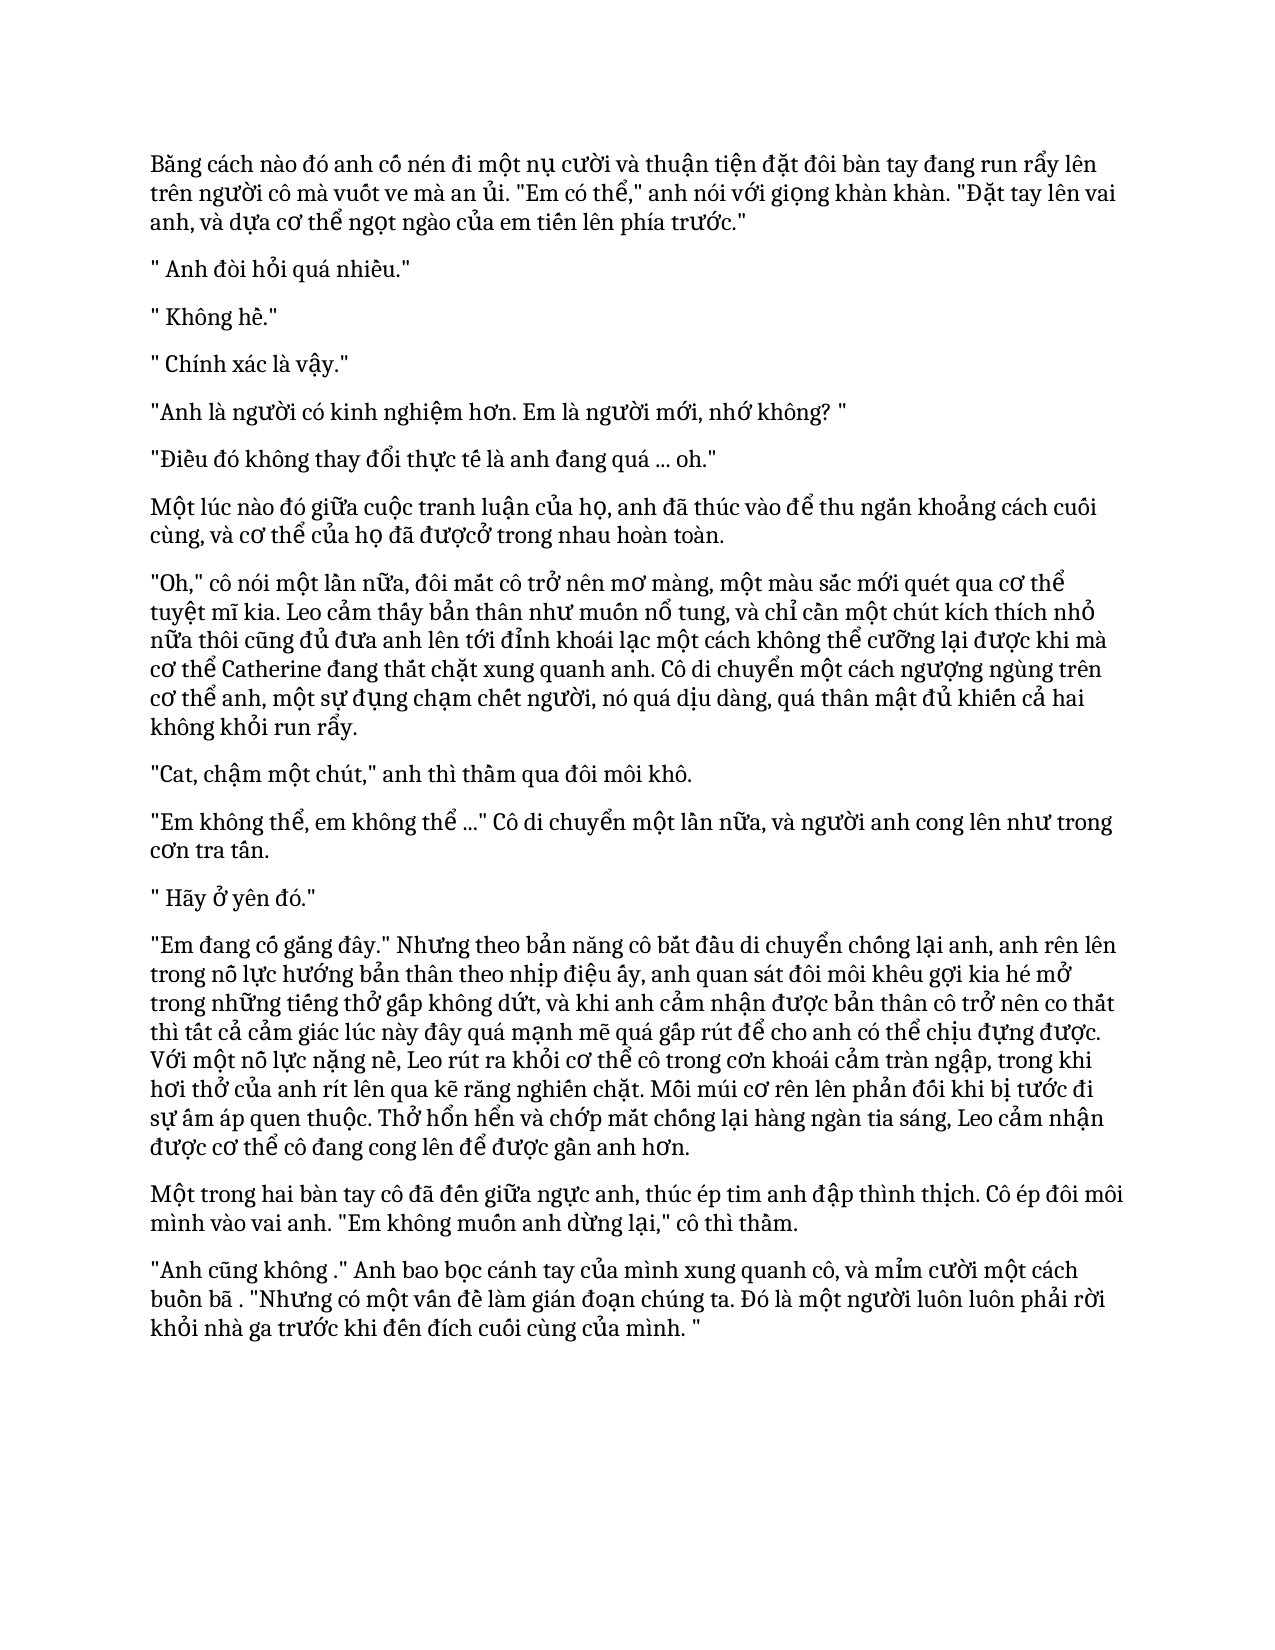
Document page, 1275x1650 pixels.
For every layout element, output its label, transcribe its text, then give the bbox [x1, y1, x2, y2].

text " Hãy ở yên đó." [150, 884, 1125, 912]
text Bằng cách nào đó anh cố nén đi một nụ cười và thuận tiện đặt đôi bàn tay đang run rẩy lên trên người cô mà vuốt ve mà an ủi. "Em có thể," anh nói với giọng khàn khàn. "Đặt tay lên vai anh, và dựa cơ thể ngọt ngào của em tiến lên phía trước." [150, 150, 1125, 236]
text "Em đang cố gắng đây." Nhưng theo bản năng cô bắt đầu di chuyển chống lại anh, anh rên lên trong nỗ lực hướng bản thân theo nhịp điệu ấy, anh quan sát đôi môi khêu gợi kia hé mở trong những tiếng thở gấp không dứt, và khi anh cảm nhận được bản thân cô trở nên co thắt thì tất cả cảm giác lúc này đây quá mạnh mẽ quá gấp rút để cho anh có thể chịu đựng được. Với một nỗ lực nặng nề, Leo rút ra khỏi cơ thể cô trong cơn khoái cảm tràn ngập, trong khi hơi thở của anh rít lên qua kẽ răng nghiến chặt. Mỗi múi cơ rên lên phản đối khi bị tước đi sự ấm áp quen thuộc. Thở hổn hển và chớp mắt chống lại hàng ngàn tia sáng, Leo cảm nhận được cơ thể cô đang cong lên để được gần anh hơn. [150, 931, 1125, 1161]
text Một lúc nào đó giữa cuộc tranh luận của họ, anh đã thúc vào để thu ngắn khoảng cách cuối cùng, và cơ thể của họ đã đượcở trong nhau hoàn toàn. [150, 492, 1125, 550]
text " Anh đòi hỏi quá nhiều." [150, 255, 1125, 284]
text " Không hề." [150, 302, 1125, 331]
text " Chính xác là vậy." [150, 350, 1125, 379]
text "Anh cũng không ." Anh bao bọc cánh tay của mình xung quanh cô, và mỉm cười một cách buồn bã . "Nhưng có một vấn đề làm gián đoạn chúng ta. Đó là một người luôn luôn phải rời khỏi nhà ga trước khi đến đích cuối cùng của mình. " [150, 1256, 1125, 1400]
text "Em không thể, em không thể ..." Cô di chuyển một lần nữa, và người anh cong lên như trong cơn tra tấn. [150, 807, 1125, 865]
text "Oh," cô nói một lần nữa, đôi mắt cô trở nên mơ màng, một màu sắc mới quét qua cơ thể tuyệt mĩ kia. Leo cảm thấy bản thân như muốn nổ tung, và chỉ cần một chút kích thích nhỏ nữa thôi cũng đủ đưa anh lên tới đỉnh khoái lạc một cách không thể cưỡng lại được khi mà cơ thể Catherine đang thắt chặt xung quanh anh. Cô di chuyển một cách ngượng ngùng trên cơ thể anh, một sự đụng chạm chết người, nó quá dịu dàng, quá thân mật đủ khiến cả hai không khỏi run rẩy. [150, 569, 1125, 741]
text "Cat, chậm một chút," anh thì thầm qua đôi môi khô. [150, 760, 1125, 789]
text "Anh là người có kinh nghiệm hơn. Em là người mới, nhớ không? " [150, 397, 1125, 426]
text "Điều đó không thay đổi thực tế là anh đang quá ... oh." [150, 445, 1125, 474]
text Một trong hai bàn tay cô đã đến giữa ngực anh, thúc ép tim anh đập thình thịch. Cô ép đôi môi mình vào vai anh. "Em không muốn anh dừng lại," cô thì thầm. [150, 1180, 1125, 1237]
